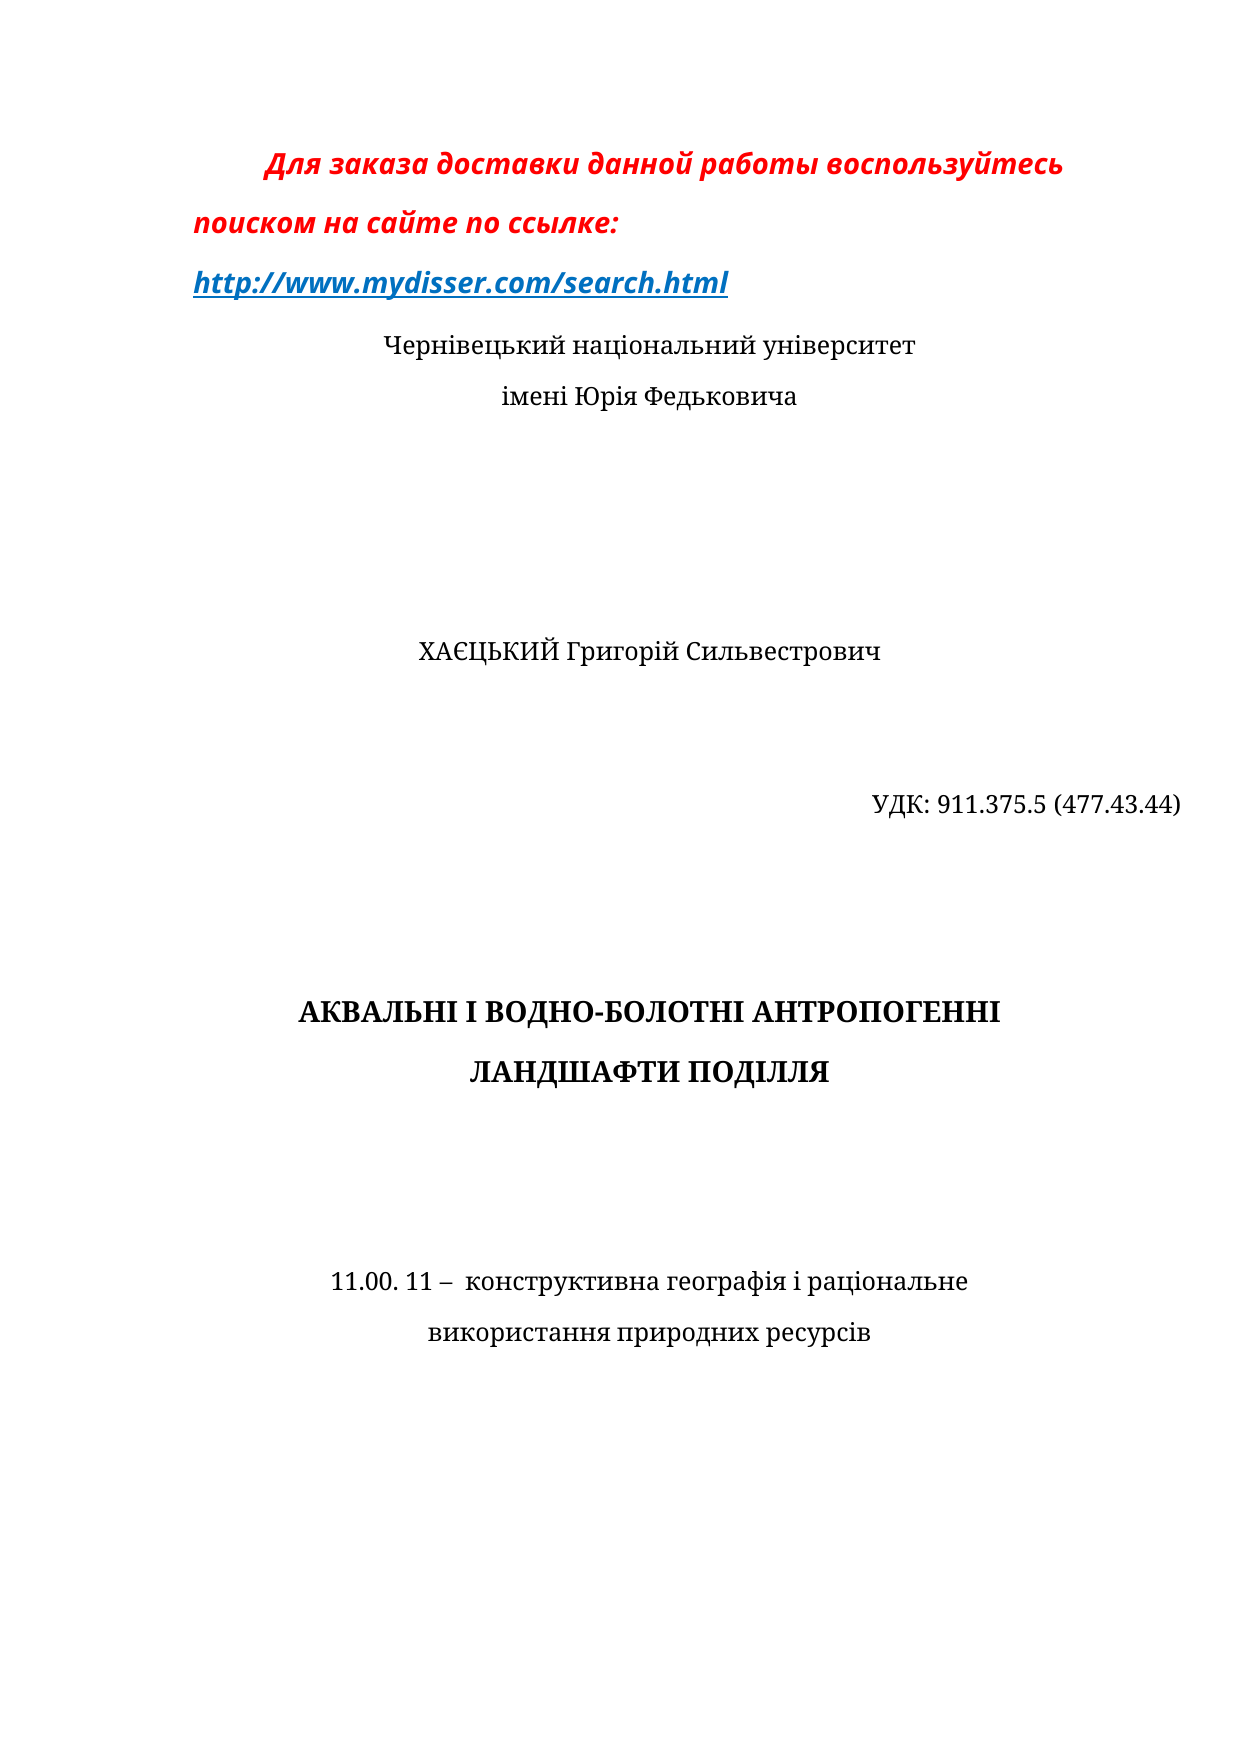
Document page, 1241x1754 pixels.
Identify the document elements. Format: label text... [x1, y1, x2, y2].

subtitle Для заказа доставки данной работы воспользуйтесь поиском на сайте по ссылке: http://www.mydisser.com/search.html [193, 143, 1159, 302]
text УДК: 911.375.5 (477.43.44) [118, 787, 1181, 821]
text імені Юрія Федьковича [118, 379, 1181, 413]
text Хаєцький Григорій Сильвестрович [118, 634, 1181, 668]
text 11.00. 11 – конструктивна географія і раціональне [118, 1263, 1181, 1297]
text використання природних ресурсів [118, 1314, 1181, 1348]
text Чернівецький національний університет [118, 328, 1181, 362]
text Аквальні і водно-болотні антропогенні [118, 991, 1181, 1031]
text Ландшафти Поділля [118, 1051, 1181, 1091]
